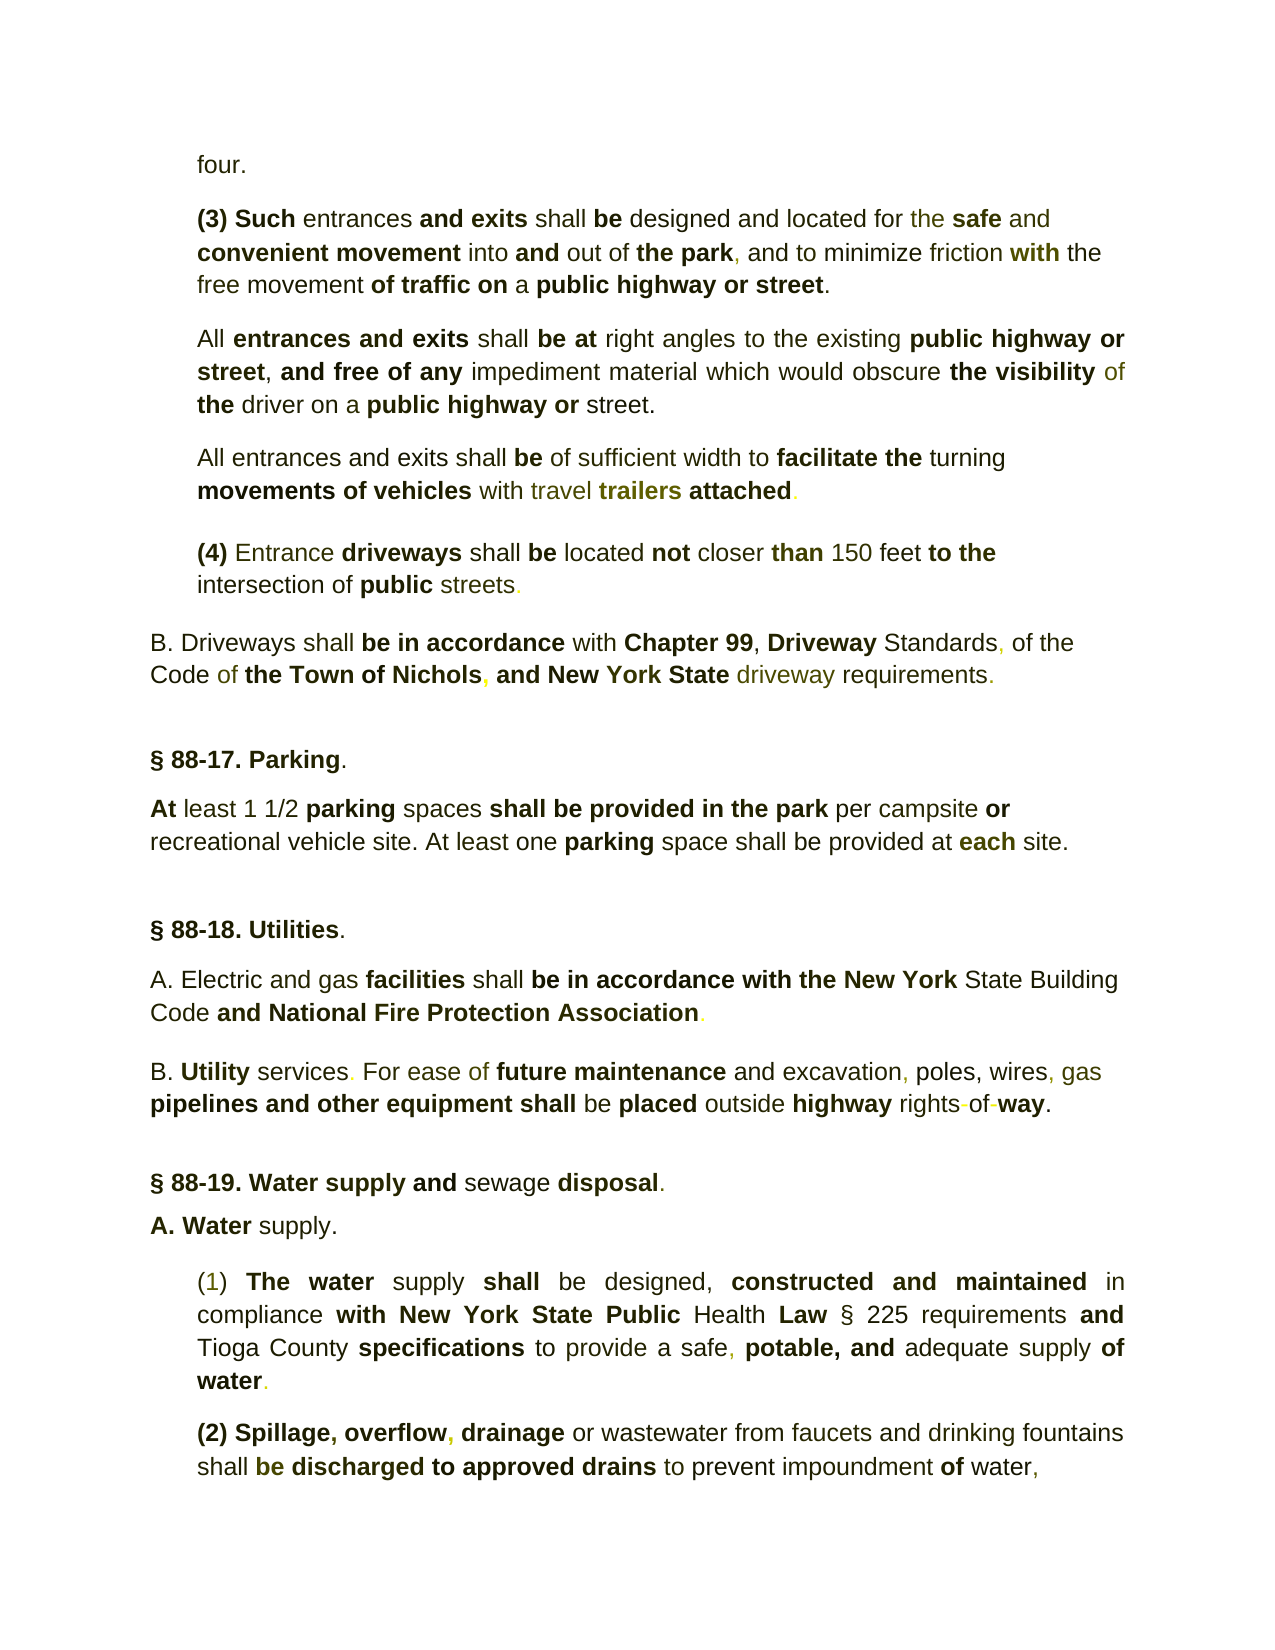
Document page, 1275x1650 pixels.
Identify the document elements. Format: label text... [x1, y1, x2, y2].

text (1) The water supply shall be designed, constructed and maintained in compliance with New York State Public Health Law § 225 requirements and Tioga County specifications to provide a safe, potable, and adequate supply of water. [197, 1267, 1125, 1395]
text (3) Such entrances and exits shall be designed and located for the safe and convenient movement into and out of the park, and to minimize friction with the free movement of traffic on a public highway or street. [197, 204, 1125, 299]
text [197, 1418, 1125, 1480]
text B. Driveways shall be in accordance with Chapter 99, Driveway Standards, of the Code of the Town of Nichols, and New York State driveway requirements. [150, 627, 1125, 689]
text B. Utility services. For ease of future maintenance and excavation, poles, wires, gas pipelines and other equipment shall be placed outside highway rights-of-way. [150, 1056, 1125, 1118]
text § 88-18. Utilities. [150, 915, 1125, 944]
text At least 1 1/2 parking spaces shall be provided in the park per campsite or recreational vehicle site. At least one parking space shall be provided at each site. [150, 793, 1125, 855]
text A. Electric and gas facilities shall be in accordance with the New York State Building Code and National Fire Protection Association. [150, 965, 1125, 1027]
text (4) Entrance driveways shall be located not closer than 150 feet to the intersection of public streets. [197, 537, 1125, 599]
text All entrances and exits shall be of sufficient width to facilitate the turning movements of vehicles with travel trailers attached. [197, 443, 1125, 505]
text § 88-19. Water supply and sewage disposal. [150, 1168, 1125, 1197]
text A. Water supply. [150, 1211, 1125, 1240]
text All entrances and exits shall be at right angles to the existing public highway or street, and free of any impediment material which would obscure the visibility of the driver on a public highway or street. [197, 324, 1125, 419]
text § 88-17. Parking. [150, 746, 1125, 774]
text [197, 150, 1125, 179]
